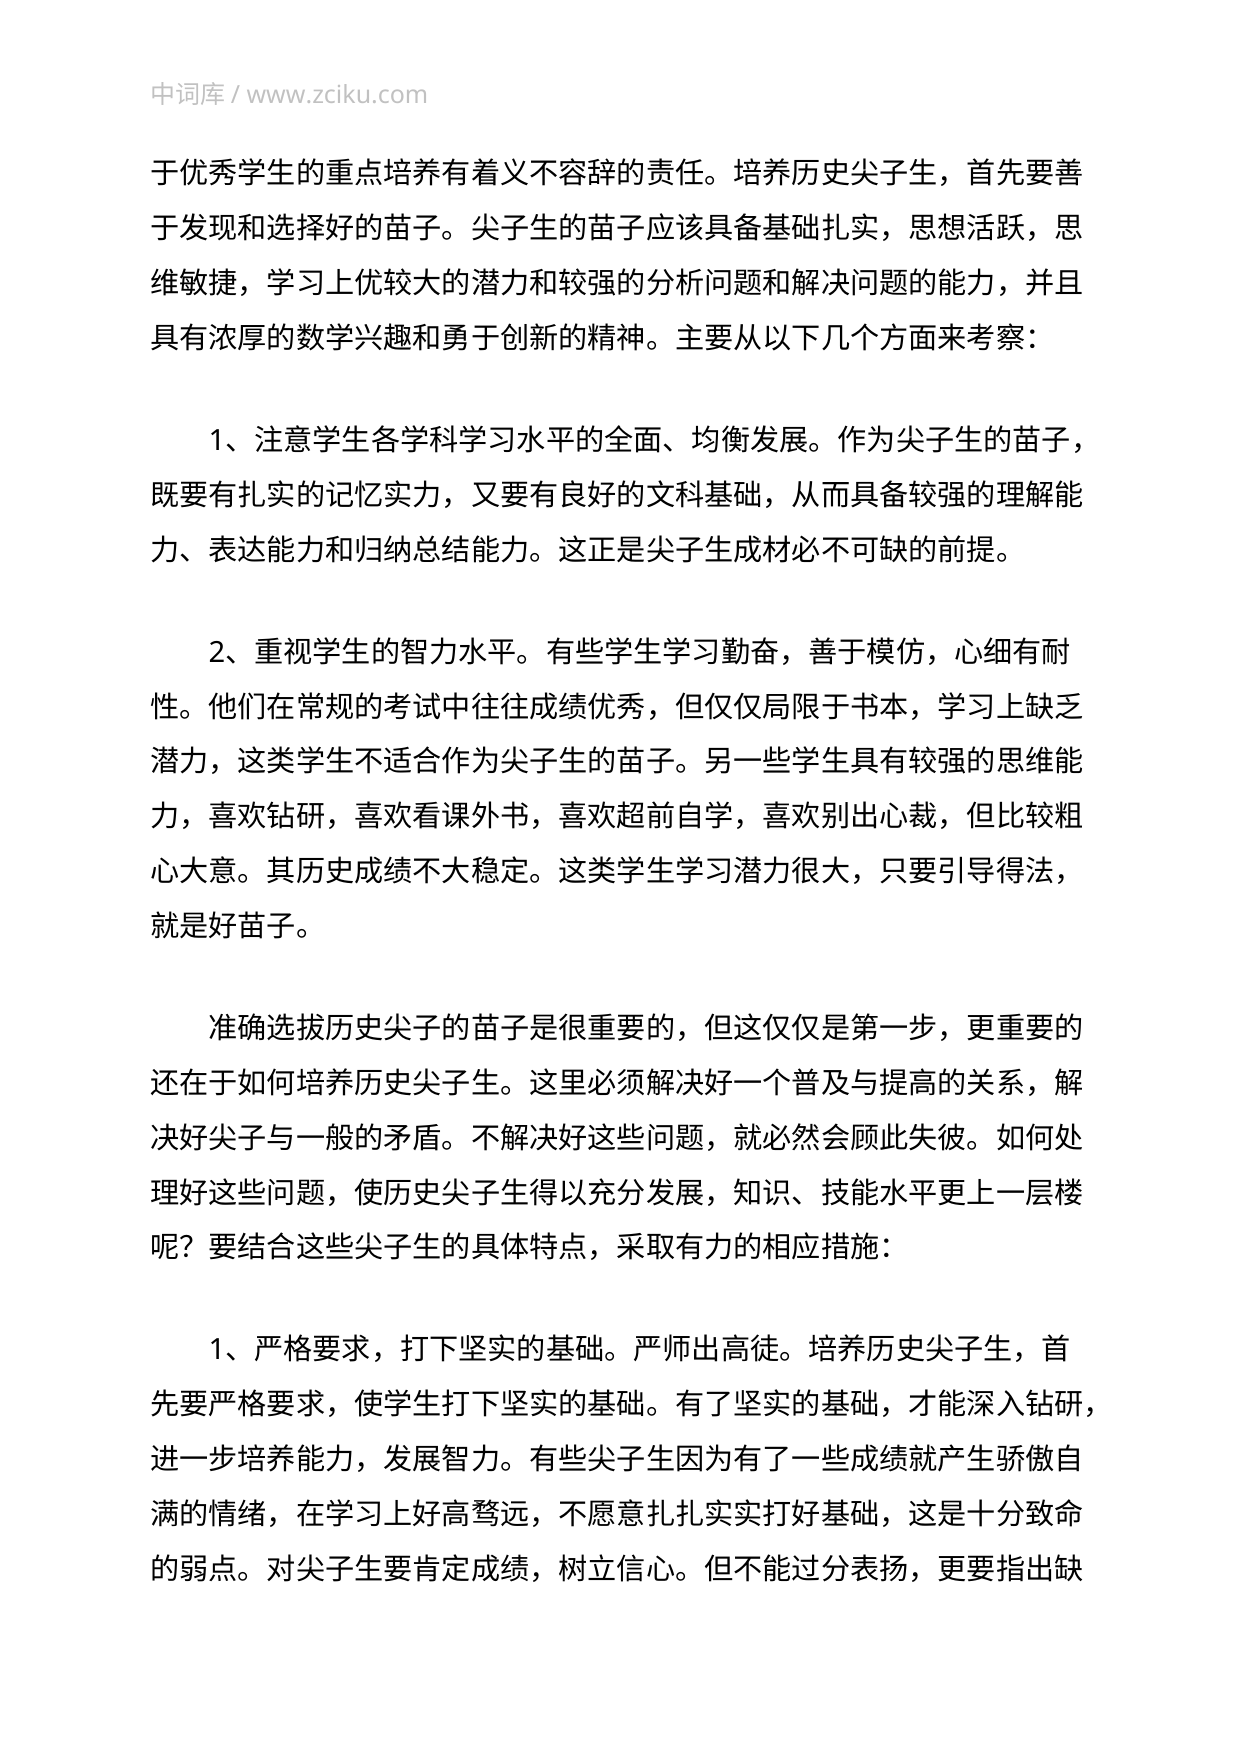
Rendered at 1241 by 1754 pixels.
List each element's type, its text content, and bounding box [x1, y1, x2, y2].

text 准确选拔历史尖子的苗子是很重要的，但这仅仅是第一步，更重要的还在于如何培养历史尖子生。这里必须解决好一个普及与提高的关系，解决好尖子与一般的矛盾。不解决好这些问题，就必然会顾此失彼。如何处理好这些问题，使历史尖子生得以充分发展，知识、技能水平更上一层楼呢？要结合这些尖子生的具体特点，采取有力的相应措施： [150, 1004, 1090, 1266]
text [150, 150, 1090, 357]
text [150, 1326, 1090, 1588]
text 2、重视学生的智力水平。有些学生学习勤奋，善于模仿，心细有耐性。他们在常规的考试中往往成绩优秀，但仅仅局限于书本，学习上缺乏潜力，这类学生不适合作为尖子生的苗子。另一些学生具有较强的思维能力，喜欢钻研，喜欢看课外书，喜欢超前自学，喜欢别出心裁，但比较粗心大意。其历史成绩不大稳定。这类学生学习潜力很大，只要引导得法，就是好苗子。 [150, 628, 1090, 945]
text 1、注意学生各学科学习水平的全面、均衡发展。作为尖子生的苗子，既要有扎实的记忆实力，又要有良好的文科基础，从而具备较强的理解能力、表达能力和归纳总结能力。这正是尖子生成材必不可缺的前提。 [150, 416, 1090, 569]
